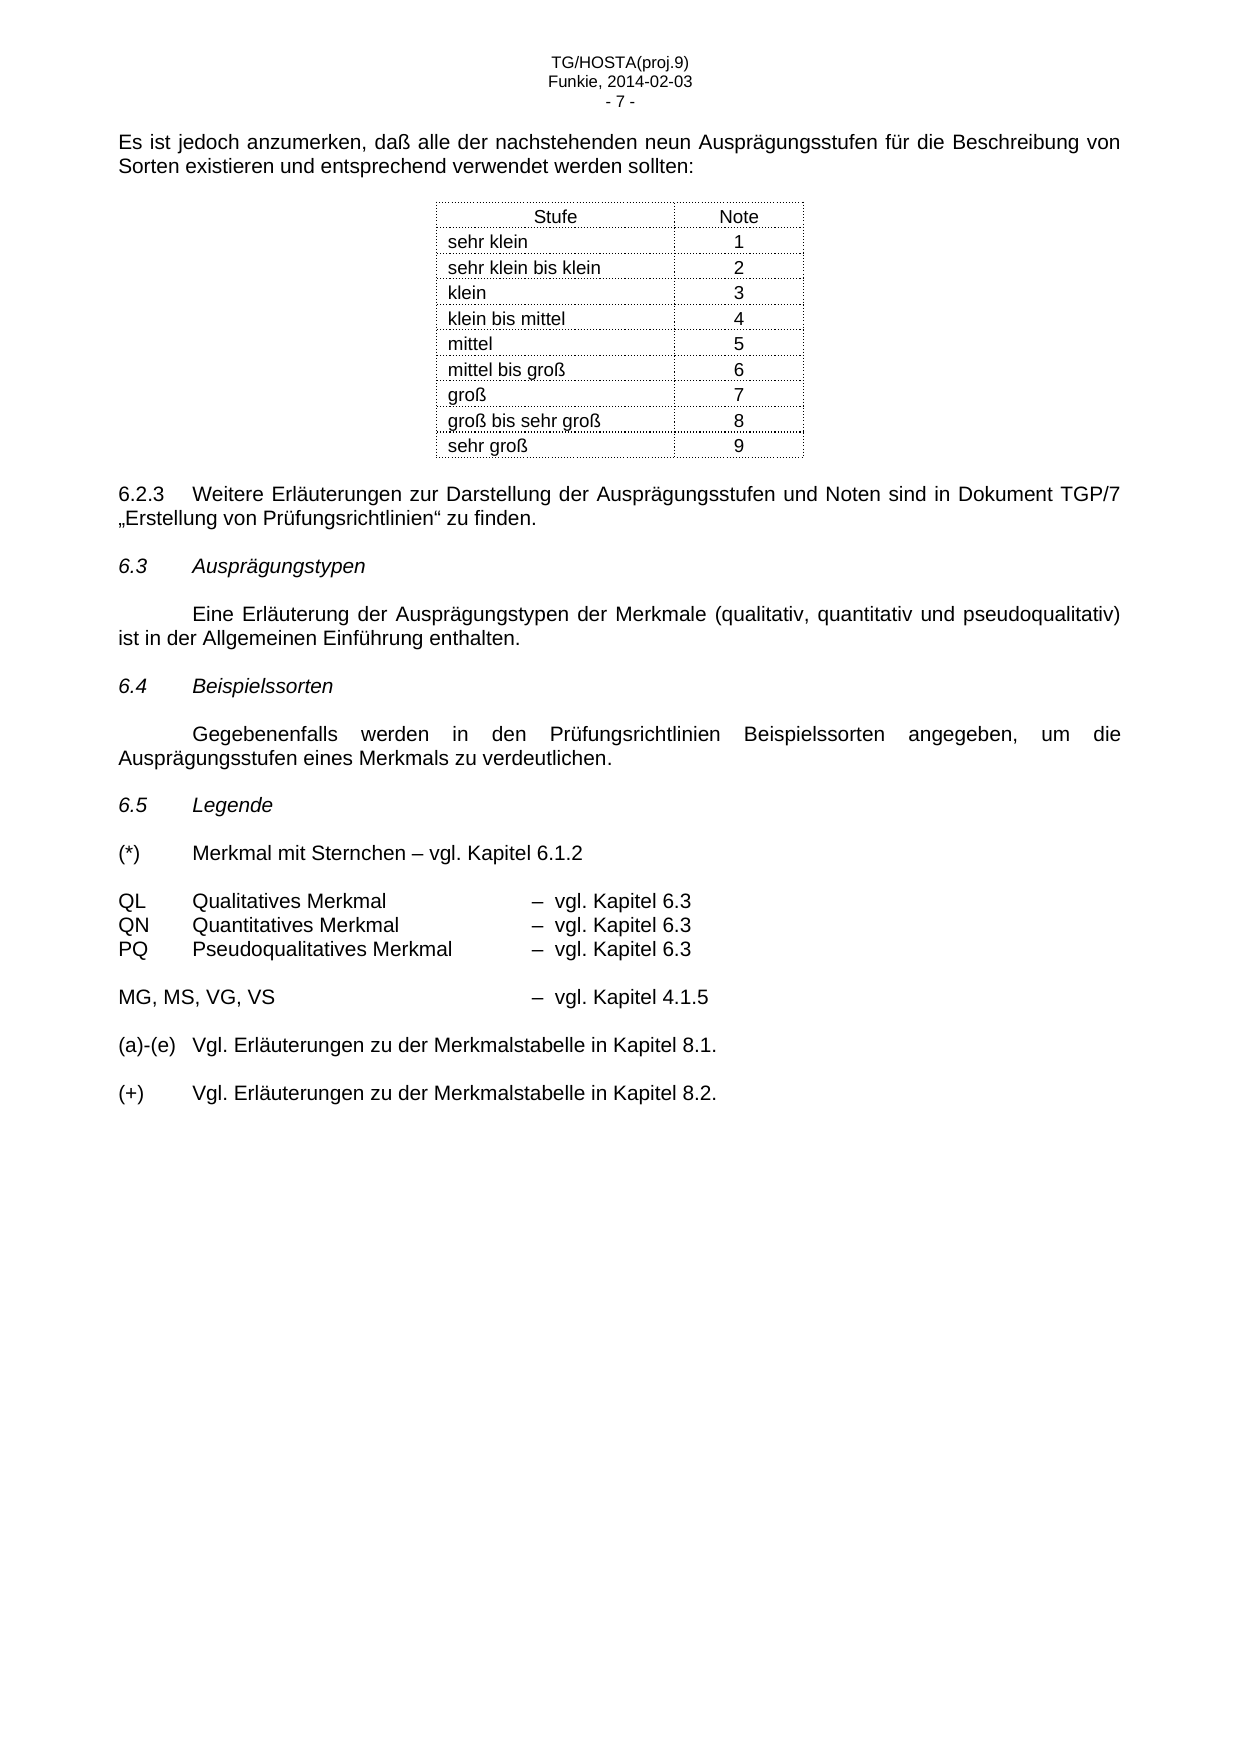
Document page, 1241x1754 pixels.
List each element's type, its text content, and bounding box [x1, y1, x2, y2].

table_cell mittel [436, 329, 674, 355]
table_header Note [674, 202, 804, 227]
text 6.2.3 Weitere Erläuterungen zur Darstellung der Ausprägungsstufen und Noten sind in Dokument TGP/7 „Erstellung von Prüfungsrichtlinien“ zu finden. [118, 482, 1122, 530]
table_cell 5 [674, 329, 804, 355]
table_cell 4 [674, 304, 804, 329]
table_cell 6 [674, 355, 804, 380]
table_cell mittel bis groß [436, 355, 674, 380]
text MG, MS, VG, VS – vgl. Kapitel 4.1.5 [118, 985, 1122, 1009]
subtitle 6.3 Ausprägungstypen [118, 554, 1122, 578]
table_cell klein [436, 278, 674, 304]
subtitle 6.4 Beispielssorten [118, 673, 1122, 697]
table_cell sehr groß [436, 431, 674, 457]
table_cell 9 [674, 431, 804, 457]
table_cell 8 [674, 406, 804, 431]
table_cell 3 [674, 278, 804, 304]
subtitle 6.5 Legende [118, 793, 1122, 817]
text Eine Erläuterung der Ausprägungstypen der Merkmale (qualitativ, quantitativ und pseudoqualitativ) ist in der Allgemeinen Einführung enthalten. [118, 602, 1122, 649]
text QN Quantitatives Merkmal – vgl. Kapitel 6.3 [118, 913, 1122, 937]
text PQ Pseudoqualitatives Merkmal – vgl. Kapitel 6.3 [118, 937, 1122, 961]
text (a)-(e) Vgl. Erläuterungen zu der Merkmalstabelle in Kapitel 8.1. [118, 1033, 1122, 1057]
table_cell groß bis sehr groß [436, 406, 674, 431]
table_cell klein bis mittel [436, 304, 674, 329]
text Gegebenenfalls werden in den Prüfungsrichtlinien Beispielssorten angegeben, um die Ausprägungsstufen eines Merkmals zu verdeutlichen. [118, 721, 1122, 769]
table_header Stufe [436, 202, 674, 227]
text (+) Vgl. Erläuterungen zu der Merkmalstabelle in Kapitel 8.2. [118, 1081, 1122, 1105]
table_cell 7 [674, 380, 804, 406]
table_cell 2 [674, 253, 804, 278]
text QL Qualitatives Merkmal – vgl. Kapitel 6.3 [118, 889, 1122, 913]
table_cell 1 [674, 227, 804, 253]
table_cell sehr klein [436, 227, 674, 253]
text Es ist jedoch anzumerken, daß alle der nachstehenden neun Ausprägungsstufen für die Beschreibung von Sorten existieren und entsprechend verwendet werden sollten: [118, 130, 1122, 178]
table_cell sehr klein bis klein [436, 253, 674, 278]
text (*) Merkmal mit Sternchen – vgl. Kapitel 6.1.2 [118, 841, 1122, 865]
table_cell groß [436, 380, 674, 406]
